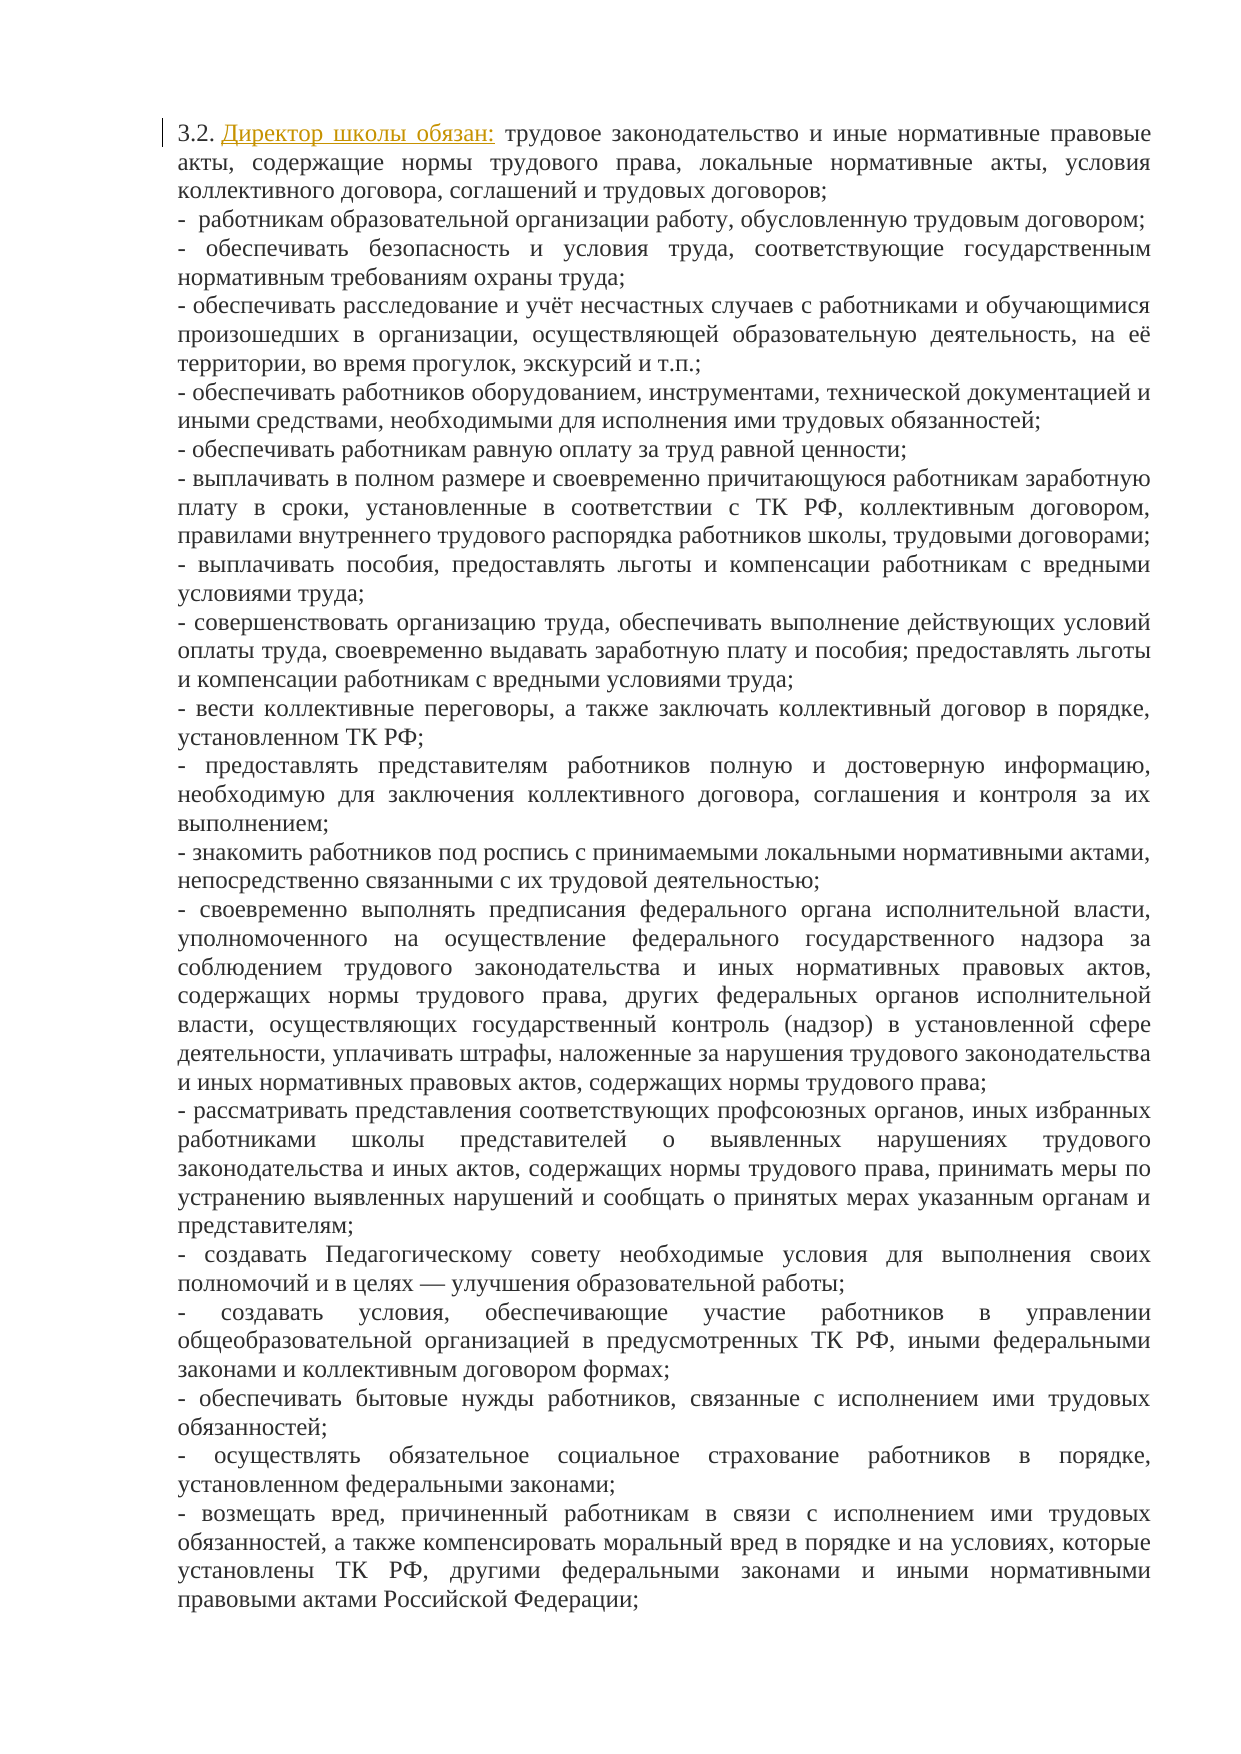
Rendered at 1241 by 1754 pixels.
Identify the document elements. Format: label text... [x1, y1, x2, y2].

text - своевременно выполнять предписания федерального органа исполнительной власти, уполномоченного на осуществление федерального государственного надзора за соблюдением трудового законодательства и иных нормативных правовых актов, содержащих нормы трудового права, других федеральных органов исполнительной власти, осуществляющих государственный контроль (надзор) в установленной сфере деятельности, уплачивать штрафы, наложенные за нарушения трудового законодательства и иных нормативных правовых актов, содержащих нормы трудового права; [177, 894, 1152, 1096]
text - работникам образовательной организации работу, обусловленную трудовым договором; [177, 204, 1152, 233]
text - знакомить работников под роспись с принимаемыми локальными нормативными актами, непосредственно связанными с их трудовой деятельностью; [177, 837, 1152, 894]
text - вести коллективные переговоры, а также заключать коллективный договор в порядке, установленном ТК РФ; [177, 693, 1152, 751]
text - осуществлять обязательное социальное страхование работников в порядке, установленном федеральными законами; [177, 1441, 1152, 1498]
text - обеспечивать бытовые нужды работников, связанные с исполнением ими трудовых обязанностей; [177, 1383, 1152, 1441]
text - выплачивать в полном размере и своевременно причитающуюся работникам заработную плату в сроки, установленные в соответствии с ТК РФ, коллективным договором, правилами внутреннего трудового распорядка работников школы, трудовыми договорами; [177, 463, 1152, 549]
text - создавать условия, обеспечивающие участие работников в управлении общеобразовательной организацией в предусмотренных ТК РФ, иными федеральными законами и коллективным договором формах; [177, 1297, 1152, 1383]
text 3.2. трудовое законодательство и иные нормативные правовые акты, содержащие нормы трудового права, локальные нормативные акты, условия коллективного договора, соглашений и трудовых договоров; [177, 118, 1152, 204]
text - возмещать вред, причиненный работникам в связи с исполнением ими трудовых обязанностей, а также компенсировать моральный вред в порядке и на условиях, которые установлены ТК РФ, другими федеральными законами и иными нормативными правовыми актами Российской Федерации; [177, 1498, 1152, 1613]
text - выплачивать пособия, предоставлять льготы и компенсации работникам с вредными условиями труда; [177, 549, 1152, 607]
text - обеспечивать безопасность и условия труда, соответствующие государственным нормативным требованиям охраны труда; [177, 233, 1152, 291]
text - обеспечивать работников оборудованием, инструментами, технической документацией и иными средствами, необходимыми для исполнения ими трудовых обязанностей; [177, 377, 1152, 434]
text - создавать Педагогическому совету необходимые условия для выполнения своих полномочий и в целях — улучшения образовательной работы; [177, 1239, 1152, 1297]
text - обеспечивать расследование и учёт несчастных случаев с работниками и обучающимися произошедших в организации, осуществляющей образовательную деятельность, на её территории, во время прогулок, экскурсий и т.п.; [177, 291, 1152, 377]
text - совершенствовать организацию труда, обеспечивать выполнение действующих условий оплаты труда, своевременно выдавать заработную плату и пособия; предоставлять льготы и компенсации работникам с вредными условиями труда; [177, 607, 1152, 693]
text - обеспечивать работникам равную оплату за труд равной ценности; [177, 434, 1152, 463]
text - предоставлять представителям работников полную и достоверную информацию, необходимую для заключения коллективного договора, соглашения и контроля за их выполнением; [177, 751, 1152, 837]
text - рассматривать представления соответствующих профсоюзных органов, иных избранных работниками школы представителей о выявленных нарушениях трудового законодательства и иных актов, содержащих нормы трудового права, принимать меры по устранению выявленных нарушений и сообщать о принятых мерах указанным органам и представителям; [177, 1096, 1152, 1239]
